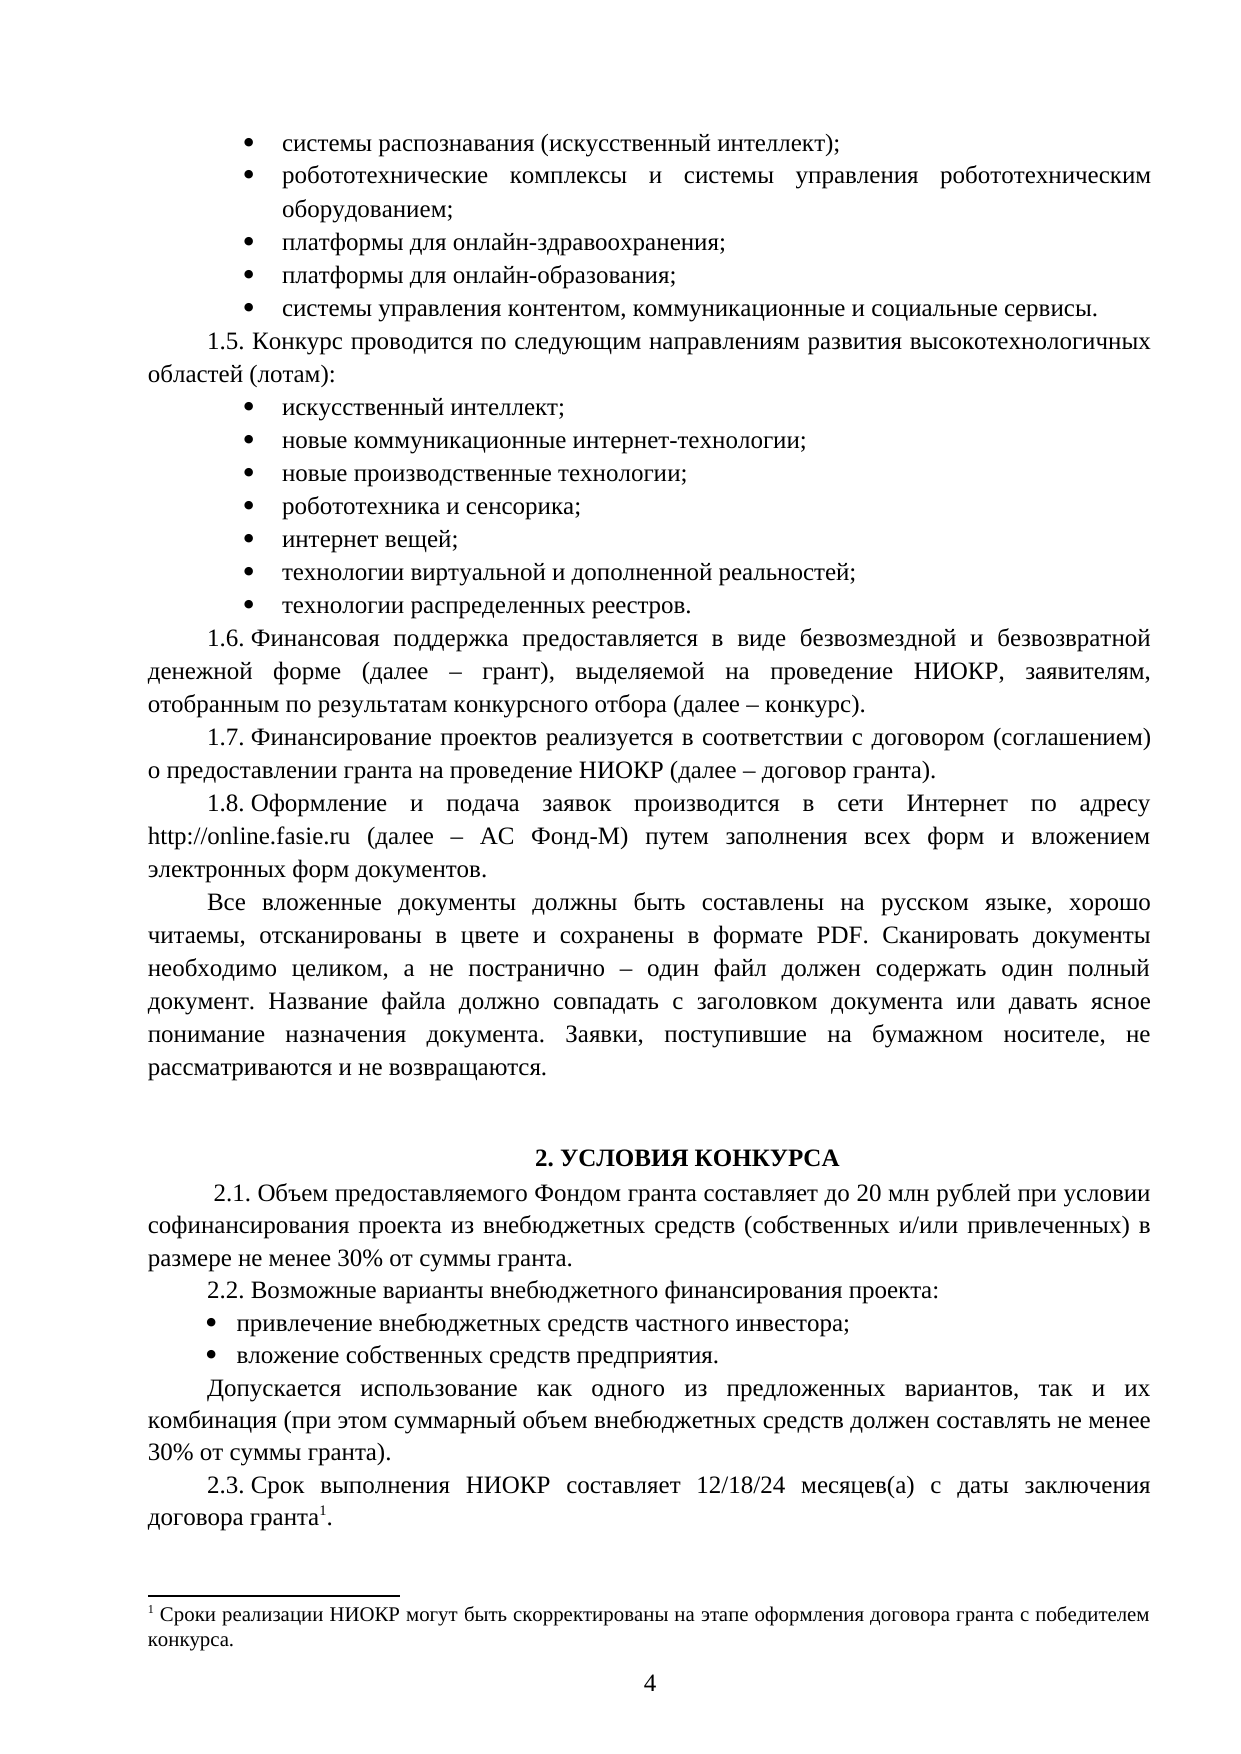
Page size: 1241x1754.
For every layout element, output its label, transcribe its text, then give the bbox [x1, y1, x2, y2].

list робототехника и сенсорика; [244, 491, 1152, 519]
text Все вложенные документы должны быть составлены на русском языке, хорошо читаемы, отсканированы в цвете и сохранены в формате PDF. Сканировать документы необходимо целиком, а не постранично – один файл должен содержать один полный документ. Название файла должно совпадать с заголовком документа или давать ясное понимание назначения документа. Заявки, поступившие на бумажном носителе, не рассматриваются и не возвращаются. [148, 887, 1152, 1081]
text 1.6. Финансовая поддержка предоставляется в виде безвозмездной и безвозвратной денежной форме (далее – грант), выделяемой на проведение НИОКР, заявителям, отобранным по результатам конкурсного отбора (далее – конкурс). [148, 623, 1152, 718]
list вложение собственных средств предприятия. [207, 1340, 1152, 1369]
list технологии распределенных реестров. [244, 590, 1152, 619]
list платформы для онлайн-образования; [244, 260, 1152, 288]
text 2.2. Возможные варианты внебюджетного финансирования проекта: [148, 1275, 1152, 1304]
text 1.8. Оформление и подача заявок производится в сети Интернет по адресу http://online.fasie.ru (далее – АС Фонд-М) путем заполнения всех форм и вложением электронных форм документов. [148, 788, 1152, 883]
text 2.3. Срок выполнения НИОКР составляет 12/18/24 месяцев(а) с даты заключения договора гранта. [148, 1470, 1152, 1531]
list технологии виртуальной и дополненной реальностей; [244, 557, 1152, 586]
list новые производственные технологии; [244, 458, 1152, 487]
text 1.7. Финансирование проектов реализуется в соответствии с договором (соглашением) о предоставлении гранта на проведение НИОКР (далее – договор гранта). [148, 722, 1152, 784]
list платформы для онлайн-здравоохранения; [244, 227, 1152, 255]
list привлечение внебюджетных средств частного инвестора; [207, 1308, 1152, 1337]
subtitle 2. УСЛОВИЯ КОНКУРСА [223, 1143, 1152, 1172]
list интернет вещей; [244, 524, 1152, 553]
text 2.1. Объем предоставляемого Фондом гранта составляет до 20 млн рублей при условии софинансирования проекта из внебюджетных средств (собственных и/или привлеченных) в размере не менее 30% от суммы гранта. [148, 1178, 1152, 1272]
text Допускается использование как одного из предложенных вариантов, так и их комбинация (при этом суммарный объем внебюджетных средств должен составлять не менее 30% от суммы гранта). [148, 1373, 1152, 1466]
list робототехнические комплексы и системы управления робототехническим оборудованием; [244, 161, 1152, 222]
list системы распознавания (искусственный интеллект); [244, 128, 1152, 156]
list новые коммуникационные интернет-технологии; [244, 425, 1152, 453]
list искусственный интеллект; [244, 392, 1152, 421]
text 1.5. Конкурс проводится по следующим направлениям развития высокотехнологичных областей (лотам): [148, 326, 1152, 387]
list системы управления контентом, коммуникационные и социальные сервисы. [244, 293, 1152, 321]
